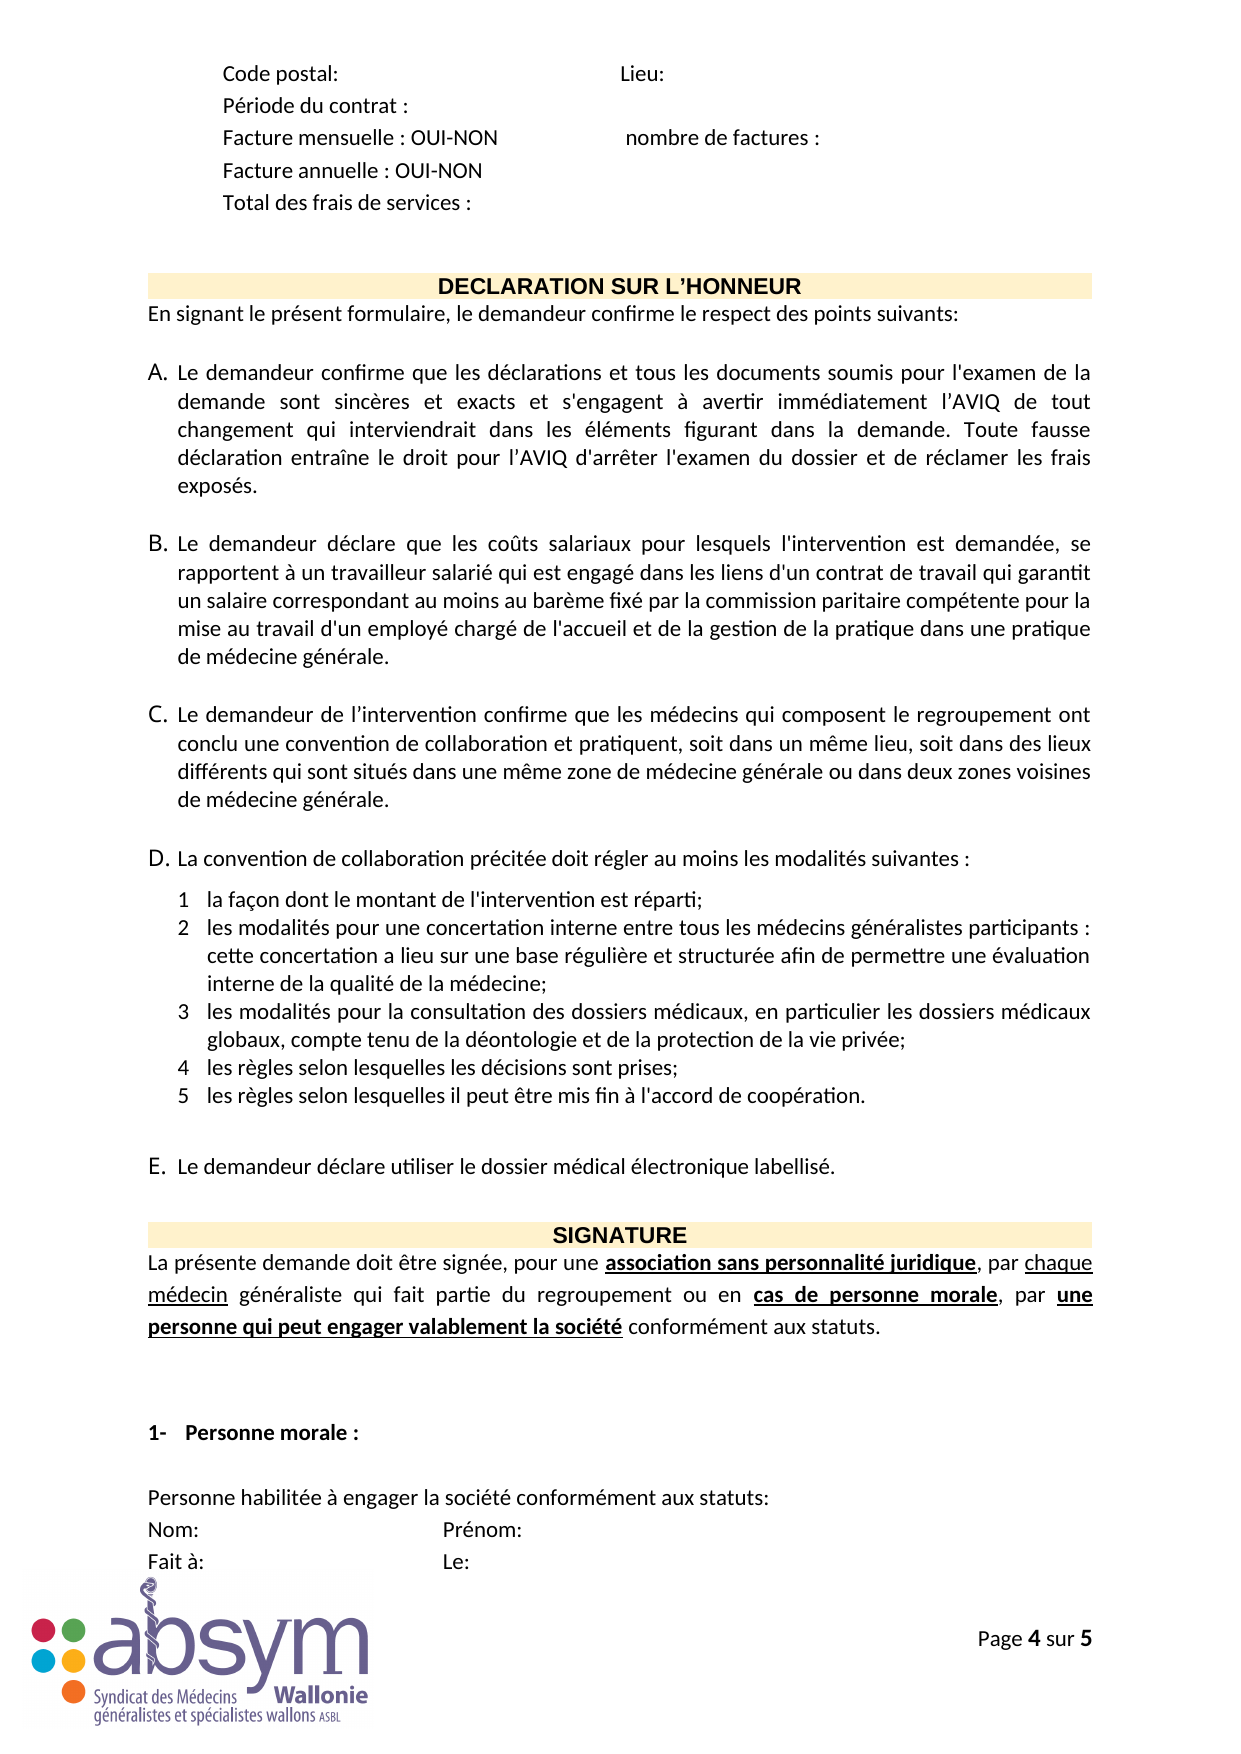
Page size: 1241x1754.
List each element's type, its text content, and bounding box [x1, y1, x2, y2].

list Le demandeur de l’intervention confirme que les médecins qui composent le regroupement ont conclu une convention de collaboration et pratiquent, soit dans un même lieu, soit dans des lieux différents qui sont situés dans une même zone de médecine générale ou dans deux zones voisines de médecine générale. [148, 698, 1093, 813]
list les modalités pour une concertation interne entre tous les médecins généralistes participants : cette concertation a lieu sur une base régulière et structurée afin de permettre une évaluation interne de la qualité de la médecine; [177, 913, 1093, 997]
table_header signature [148, 1222, 1092, 1248]
text La présente demande doit être signée, pour une association sans personnalité juridique, par chaque médecin généraliste qui fait partie du regroupement ou en cas de personne morale, par une personne qui peut engager valablement la société conformément aux statuts. [148, 1248, 1093, 1341]
text Fait à: Le: [148, 1547, 1093, 1575]
list Code postal: Lieu: [223, 59, 1093, 87]
list La convention de collaboration précitée doit régler au moins les modalités suivantes : [148, 842, 1093, 873]
list Personne morale : [148, 1418, 1093, 1447]
list Total des frais de services : [223, 188, 1093, 216]
text En signant le présent formulaire, le demandeur confirme le respect des points suivants: [148, 299, 1093, 327]
list Facture annuelle : OUI-NON [223, 156, 1093, 184]
list Le demandeur déclare utiliser le dossier médical électronique labellisé. [148, 1150, 1093, 1181]
text Nom: Prénom: [148, 1515, 1093, 1543]
list Le demandeur confirme que les déclarations et tous les documents soumis pour l'examen de la demande sont sincères et exacts et s'engagent à avertir immédiatement l’AVIQ de tout changement qui interviendrait dans les éléments figurant dans la demande. Toute fausse déclaration entraîne le droit pour l’AVIQ d'arrêter l'examen du dossier et de réclamer les frais exposés. [148, 356, 1093, 499]
picture [21, 1569, 375, 1729]
text Personne habilitée à engager la société conformément aux statuts: [148, 1483, 1093, 1511]
list les modalités pour la consultation des dossiers médicaux, en particulier les dossiers médicaux globaux, compte tenu de la déontologie et de la protection de la vie privée; [177, 997, 1093, 1053]
list Le demandeur déclare que les coûts salariaux pour lesquels l'intervention est demandée, se rapportent à un travailleur salarié qui est engagé dans les liens d'un contrat de travail qui garantit un salaire correspondant au moins au barème fixé par la commission paritaire compétente pour la mise au travail d'un employé chargé de l'accueil et de la gestion de la pratique dans une pratique de médecine générale. [148, 527, 1093, 670]
list la façon dont le montant de l'intervention est réparti; [177, 885, 1093, 913]
list Facture mensuelle : OUI-NON nombre de factures : [223, 123, 1093, 152]
list Période du contrat : [223, 91, 1093, 119]
list les règles selon lesquelles les décisions sont prises; [177, 1053, 1093, 1081]
table_header declaration sur l’honneur [148, 273, 1092, 299]
list les règles selon lesquelles il peut être mis fin à l'accord de coopération. [177, 1081, 1093, 1109]
